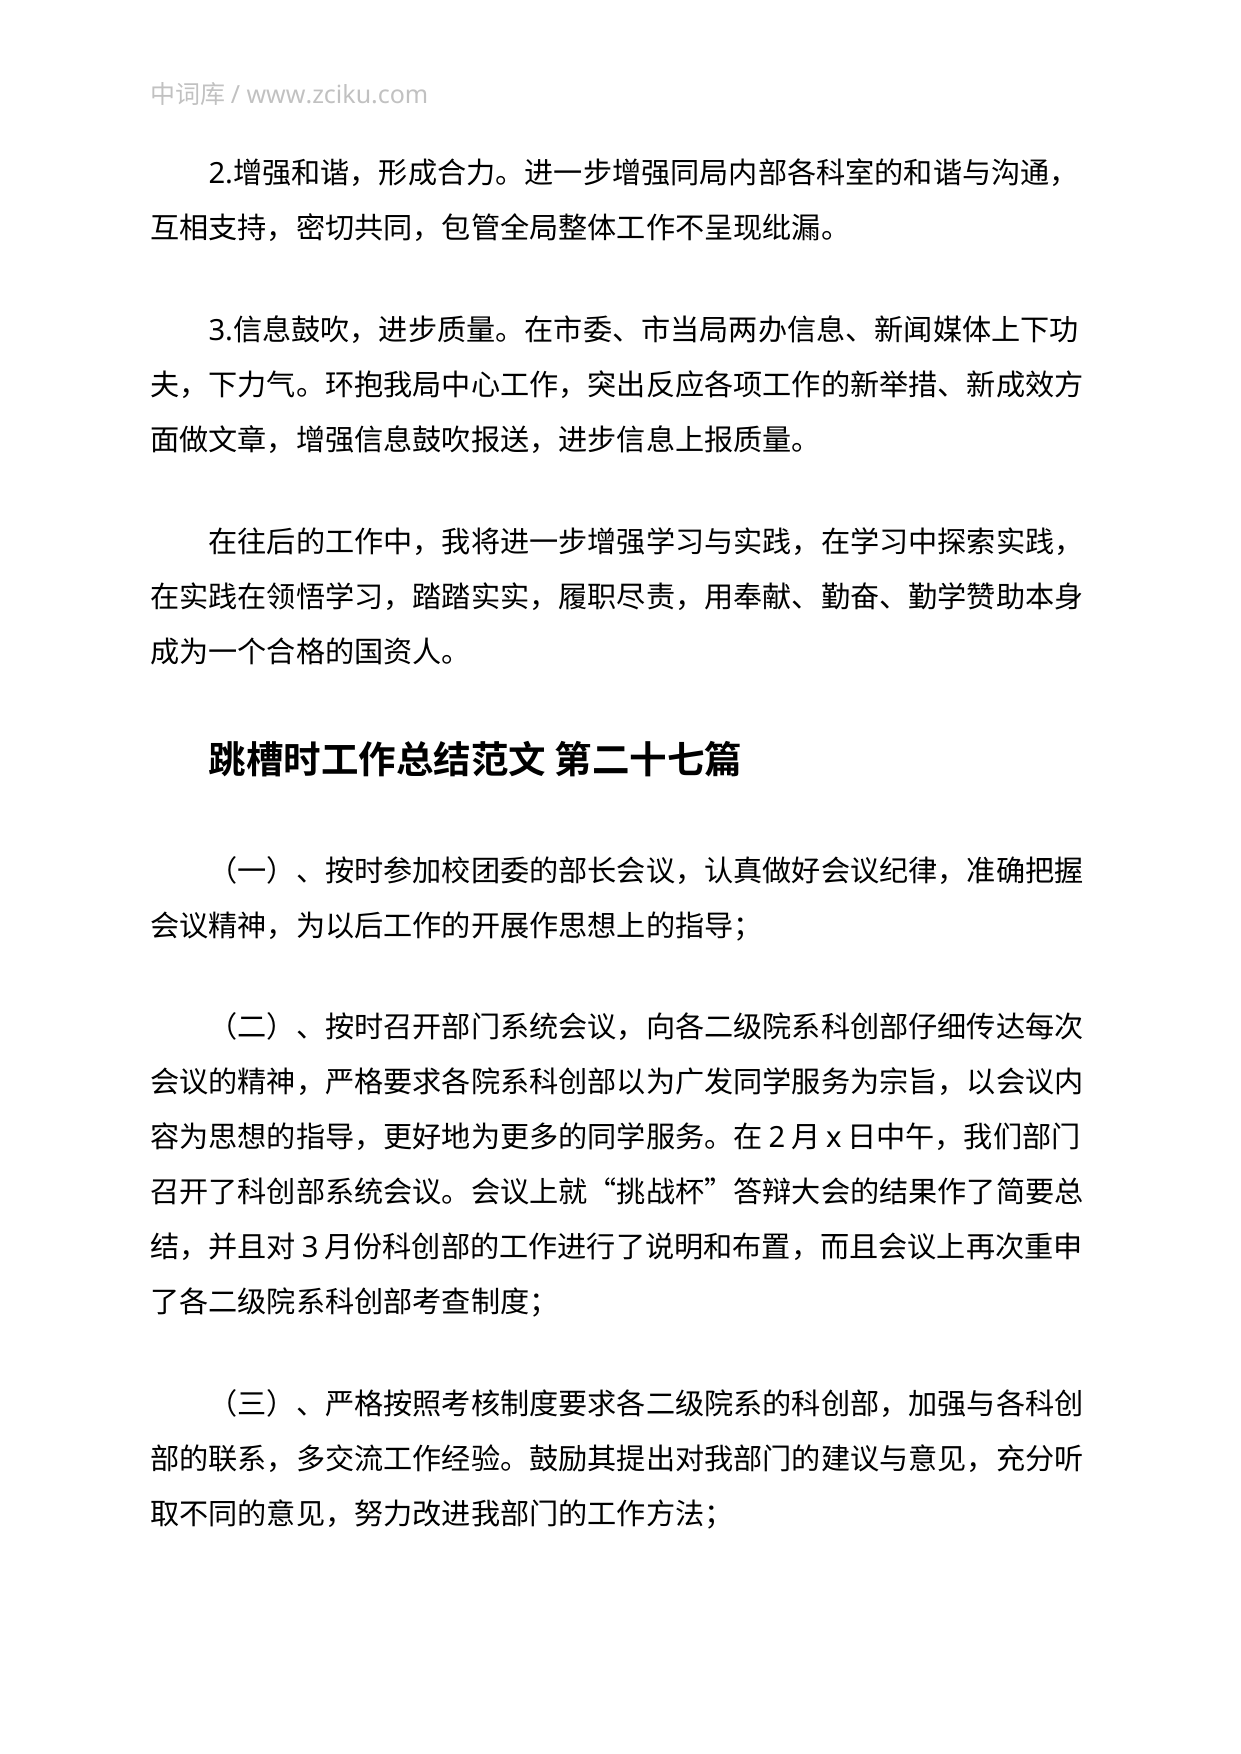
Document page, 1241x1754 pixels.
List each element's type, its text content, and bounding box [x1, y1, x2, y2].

text 3.信息鼓吹，进步质量。在市委、市当局两办信息、新闻媒体上下功夫，下力气。环抱我局中心工作，突出反应各项工作的新举措、新成效方面做文章，增强信息鼓吹报送，进步信息上报质量。 [150, 307, 1090, 459]
text （二）、按时召开部门系统会议，向各二级院系科创部仔细传达每次会议的精神，严格要求各院系科创部以为广发同学服务为宗旨，以会议内容为思想的指导，更好地为更多的同学服务。在2月x日中午，我们部门召开了科创部系统会议。会议上就“挑战杯”答辩大会的结果作了简要总结，并且对3月份科创部的工作进行了说明和布置，而且会议上再次重申了各二级院系科创部考查制度； [150, 1004, 1090, 1321]
text （三）、严格按照考核制度要求各二级院系的科创部，加强与各科创部的联系，多交流工作经验。鼓励其提出对我部门的建议与意见，充分听取不同的意见，努力改进我部门的工作方法； [150, 1381, 1090, 1533]
text 跳槽时工作总结范文 第二十七篇 [150, 730, 1090, 784]
text 2.增强和谐，形成合力。进一步增强同局内部各科室的和谐与沟通，互相支持，密切共同，包管全局整体工作不呈现纰漏。 [150, 150, 1090, 247]
text （一）、按时参加校团委的部长会议，认真做好会议纪律，准确把握会议精神，为以后工作的开展作思想上的指导； [150, 847, 1090, 944]
text 在往后的工作中，我将进一步增强学习与实践，在学习中探索实践，在实践在领悟学习，踏踏实实，履职尽责，用奉献、勤奋、勤学赞助本身成为一个合格的国资人。 [150, 518, 1090, 671]
